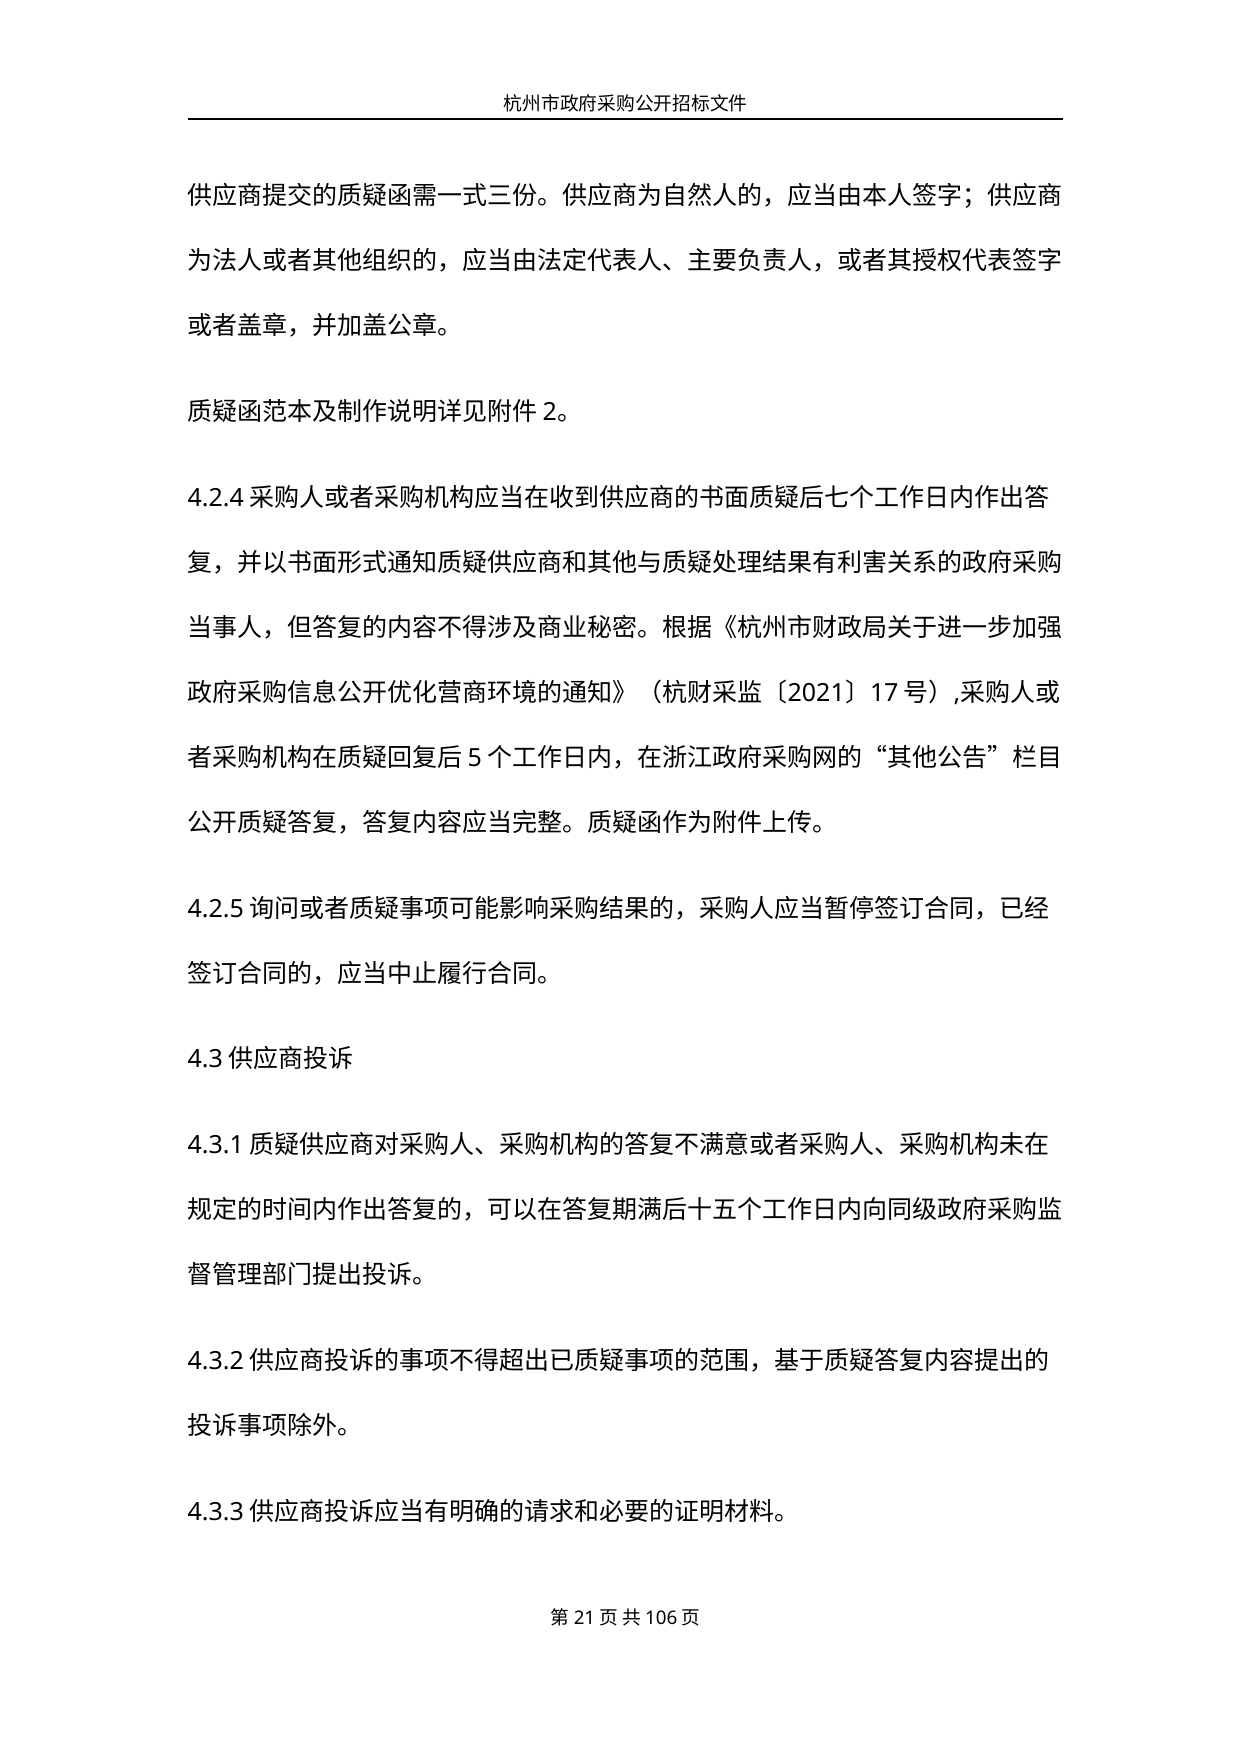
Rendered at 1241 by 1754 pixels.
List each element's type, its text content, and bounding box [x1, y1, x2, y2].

text 4.3.3供应商投诉应当有明确的请求和必要的证明材料。 [187, 1477, 1063, 1542]
text 供应商提交的质疑函需一式三份。供应商为自然人的，应当由本人签字；供应商为法人或者其他组织的，应当由法定代表人、主要负责人，或者其授权代表签字或者盖章，并加盖公章。 [187, 161, 1063, 356]
text 4.2.4采购人或者采购机构应当在收到供应商的书面质疑后七个工作日内作出答复，并以书面形式通知质疑供应商和其他与质疑处理结果有利害关系的政府采购当事人，但答复的内容不得涉及商业秘密。根据《杭州市财政局关于进一步加强政府采购信息公开优化营商环境的通知》（杭财采监〔2021〕17号）,采购人或者采购机构在质疑回复后5个工作日内，在浙江政府采购网的“其他公告”栏目公开质疑答复，答复内容应当完整。质疑函作为附件上传。 [187, 463, 1063, 853]
text 4.3.2供应商投诉的事项不得超出已质疑事项的范围，基于质疑答复内容提出的投诉事项除外。 [187, 1326, 1063, 1456]
text 4.3供应商投诉 [187, 1024, 1063, 1089]
text 4.2.5询问或者质疑事项可能影响采购结果的，采购人应当暂停签订合同，已经签订合同的，应当中止履行合同。 [187, 874, 1063, 1004]
text 质疑函范本及制作说明详见附件2。 [187, 377, 1063, 442]
text 4.3.1质疑供应商对采购人、采购机构的答复不满意或者采购人、采购机构未在规定的时间内作出答复的，可以在答复期满后十五个工作日内向同级政府采购监督管理部门提出投诉。 [187, 1110, 1063, 1305]
